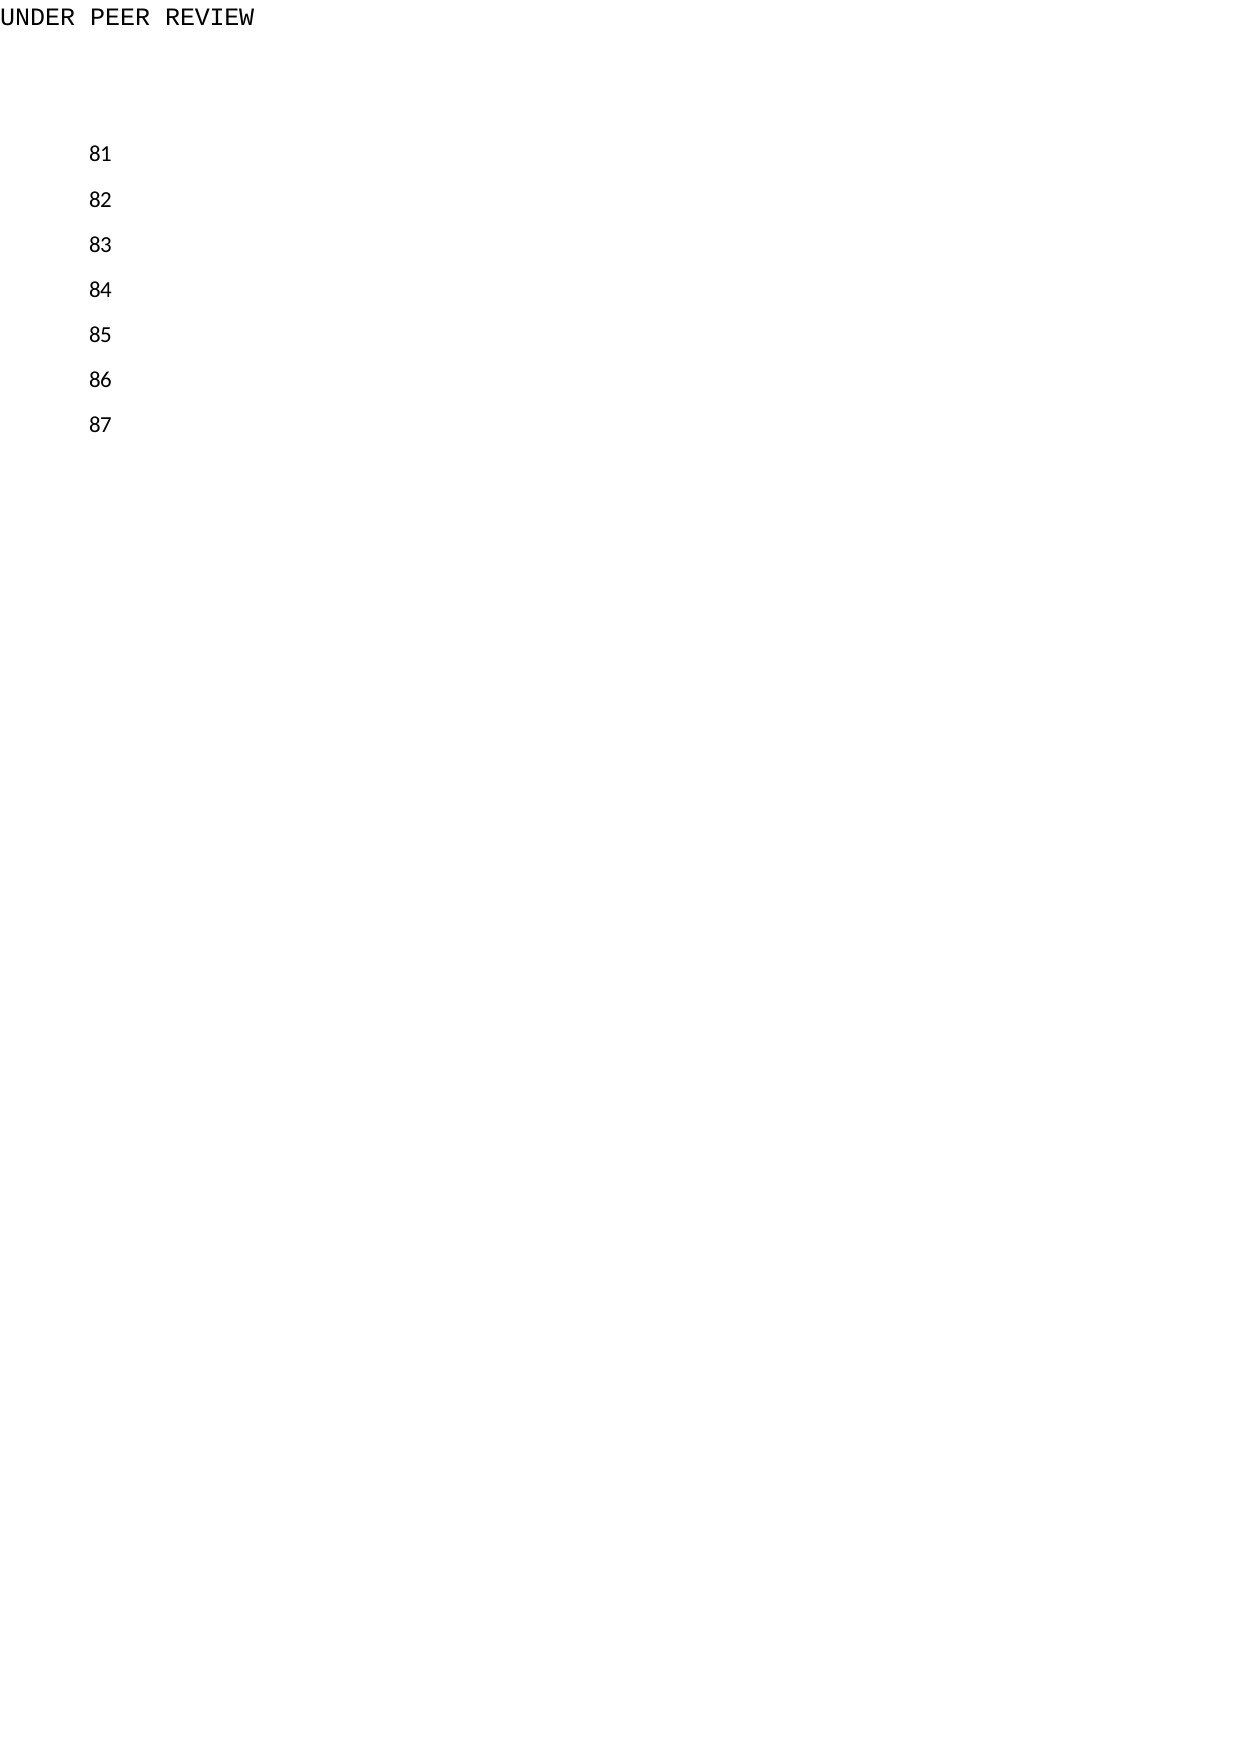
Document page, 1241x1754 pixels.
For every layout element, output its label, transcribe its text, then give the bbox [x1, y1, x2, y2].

text 81 [89, 139, 1211, 168]
text 87 [89, 410, 1211, 438]
text 85 [89, 320, 1211, 348]
text 86 [89, 365, 1211, 393]
text 82 [89, 185, 1211, 213]
text 84 [89, 275, 1211, 303]
text 83 [89, 230, 1211, 258]
